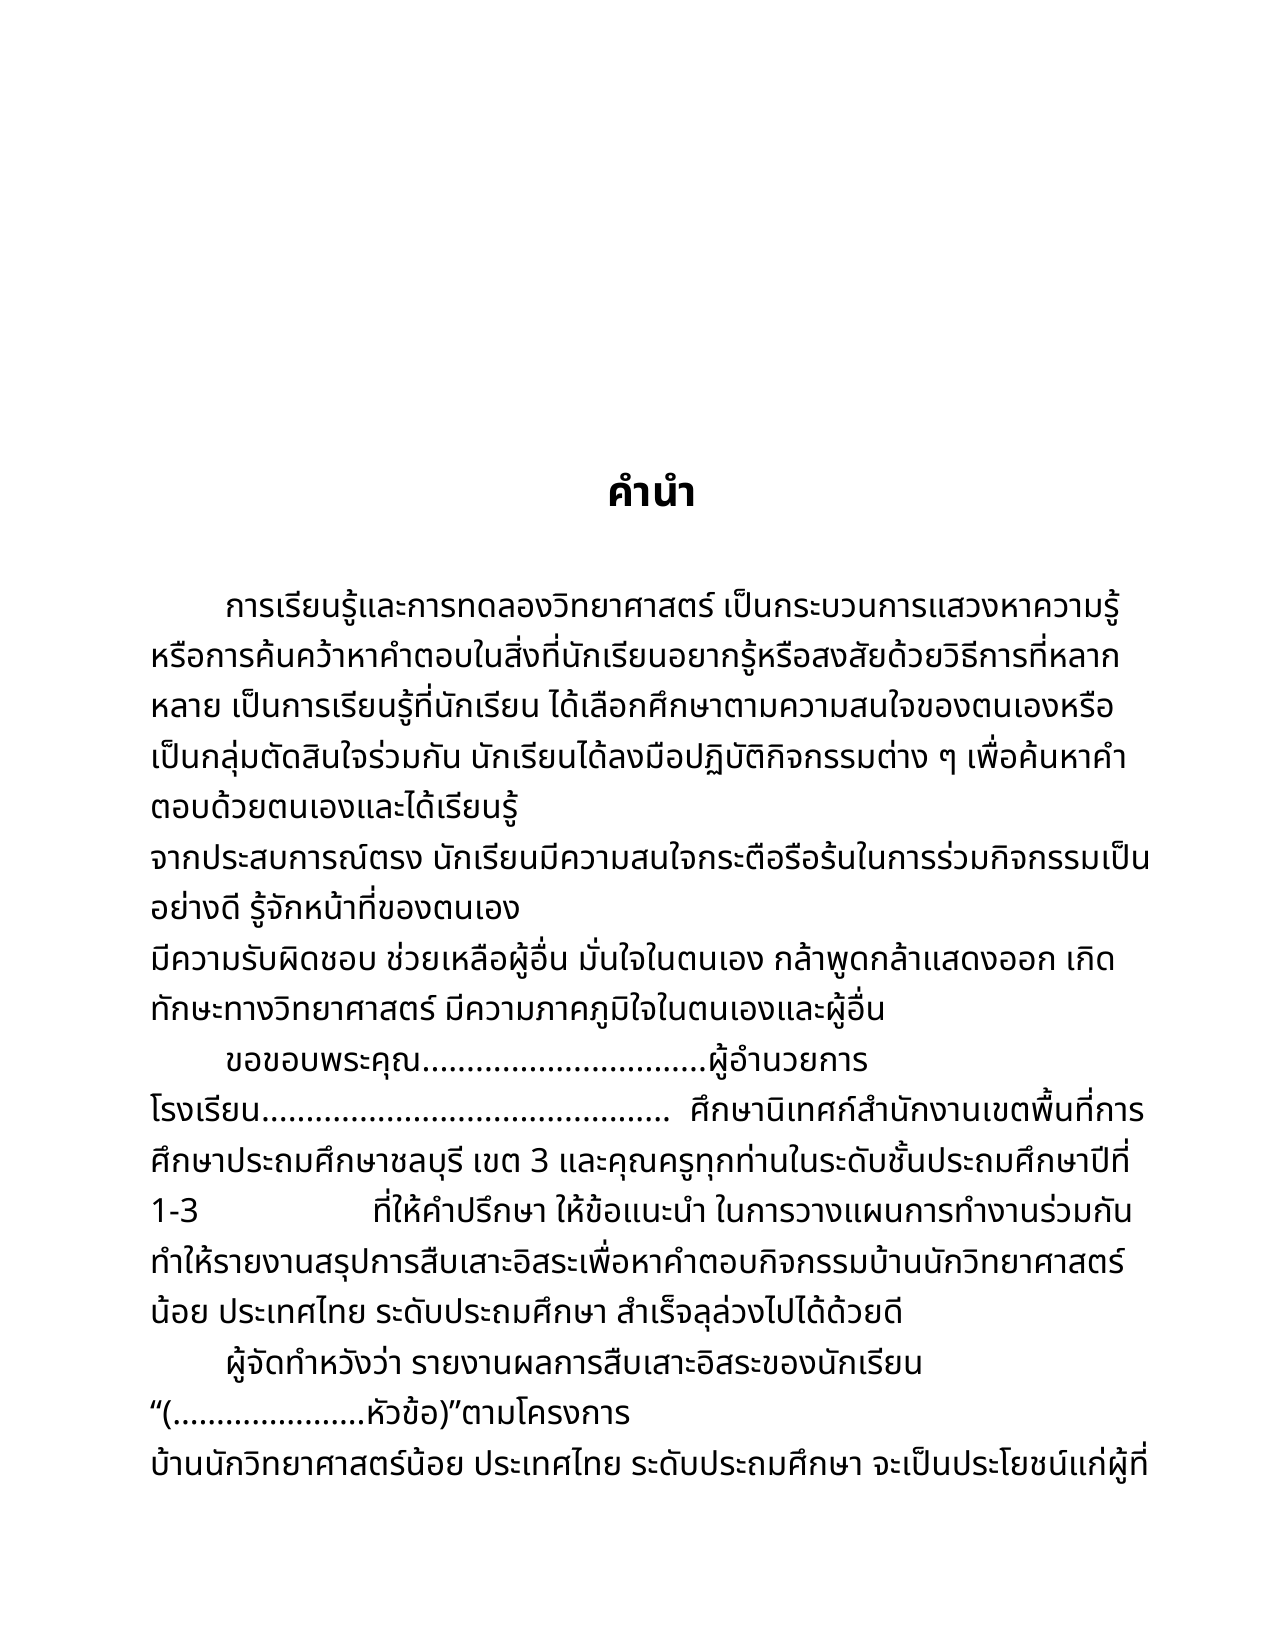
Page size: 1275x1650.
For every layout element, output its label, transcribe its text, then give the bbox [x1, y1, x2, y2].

text คำนำ [150, 462, 1153, 525]
text ขอขอบพระคุณ................................ผู้อำนวยการโรงเรียน.............................................. ศึกษานิเทศก์สำนักงานเขตพื้นที่การศึกษาประถมศึกษาชลบุรี เขต 3 และคุณครูทุกท่านในระดับชั้นประถมศึกษาปีที่ 1-3 ที่ให้คำปรึกษา ให้ข้อแนะนำ ในการวางแผนการทำงานร่วมกัน ทำให้รายงานสรุปการสืบเสาะอิสระเพื่อหาคำตอบกิจกรรมบ้านนักวิทยาศาสตร์น้อย ประเทศไทย ระดับประถมศึกษา สำเร็จลุล่วงไปได้ด้วยดี [150, 1035, 1153, 1339]
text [150, 1339, 1153, 1490]
text การเรียนรู้และการทดลองวิทยาศาสตร์ เป็นกระบวนการแสวงหาความรู้หรือการค้นคว้าหาคำตอบในสิ่งที่นักเรียนอยากรู้หรือสงสัยด้วยวิธีการที่หลากหลาย เป็นการเรียนรู้ที่นักเรียน ได้เลือกศึกษาตามความสนใจของตนเองหรือเป็นกลุ่มตัดสินใจร่วมกัน นักเรียนได้ลงมือปฏิบัติกิจกรรมต่าง ๆ เพื่อค้นหาคำตอบด้วยตนเองและได้เรียนรู้ จากประสบการณ์ตรง นักเรียนมีความสนใจกระตือรือร้นในการร่วมกิจกรรมเป็นอย่างดี รู้จักหน้าที่ของตนเอง มีความรับผิดชอบ ช่วยเหลือผู้อื่น มั่นใจในตนเอง กล้าพูดกล้าแสดงออก เกิดทักษะทางวิทยาศาสตร์ มีความภาคภูมิใจในตนเองและผู้อื่น [150, 582, 1153, 1035]
